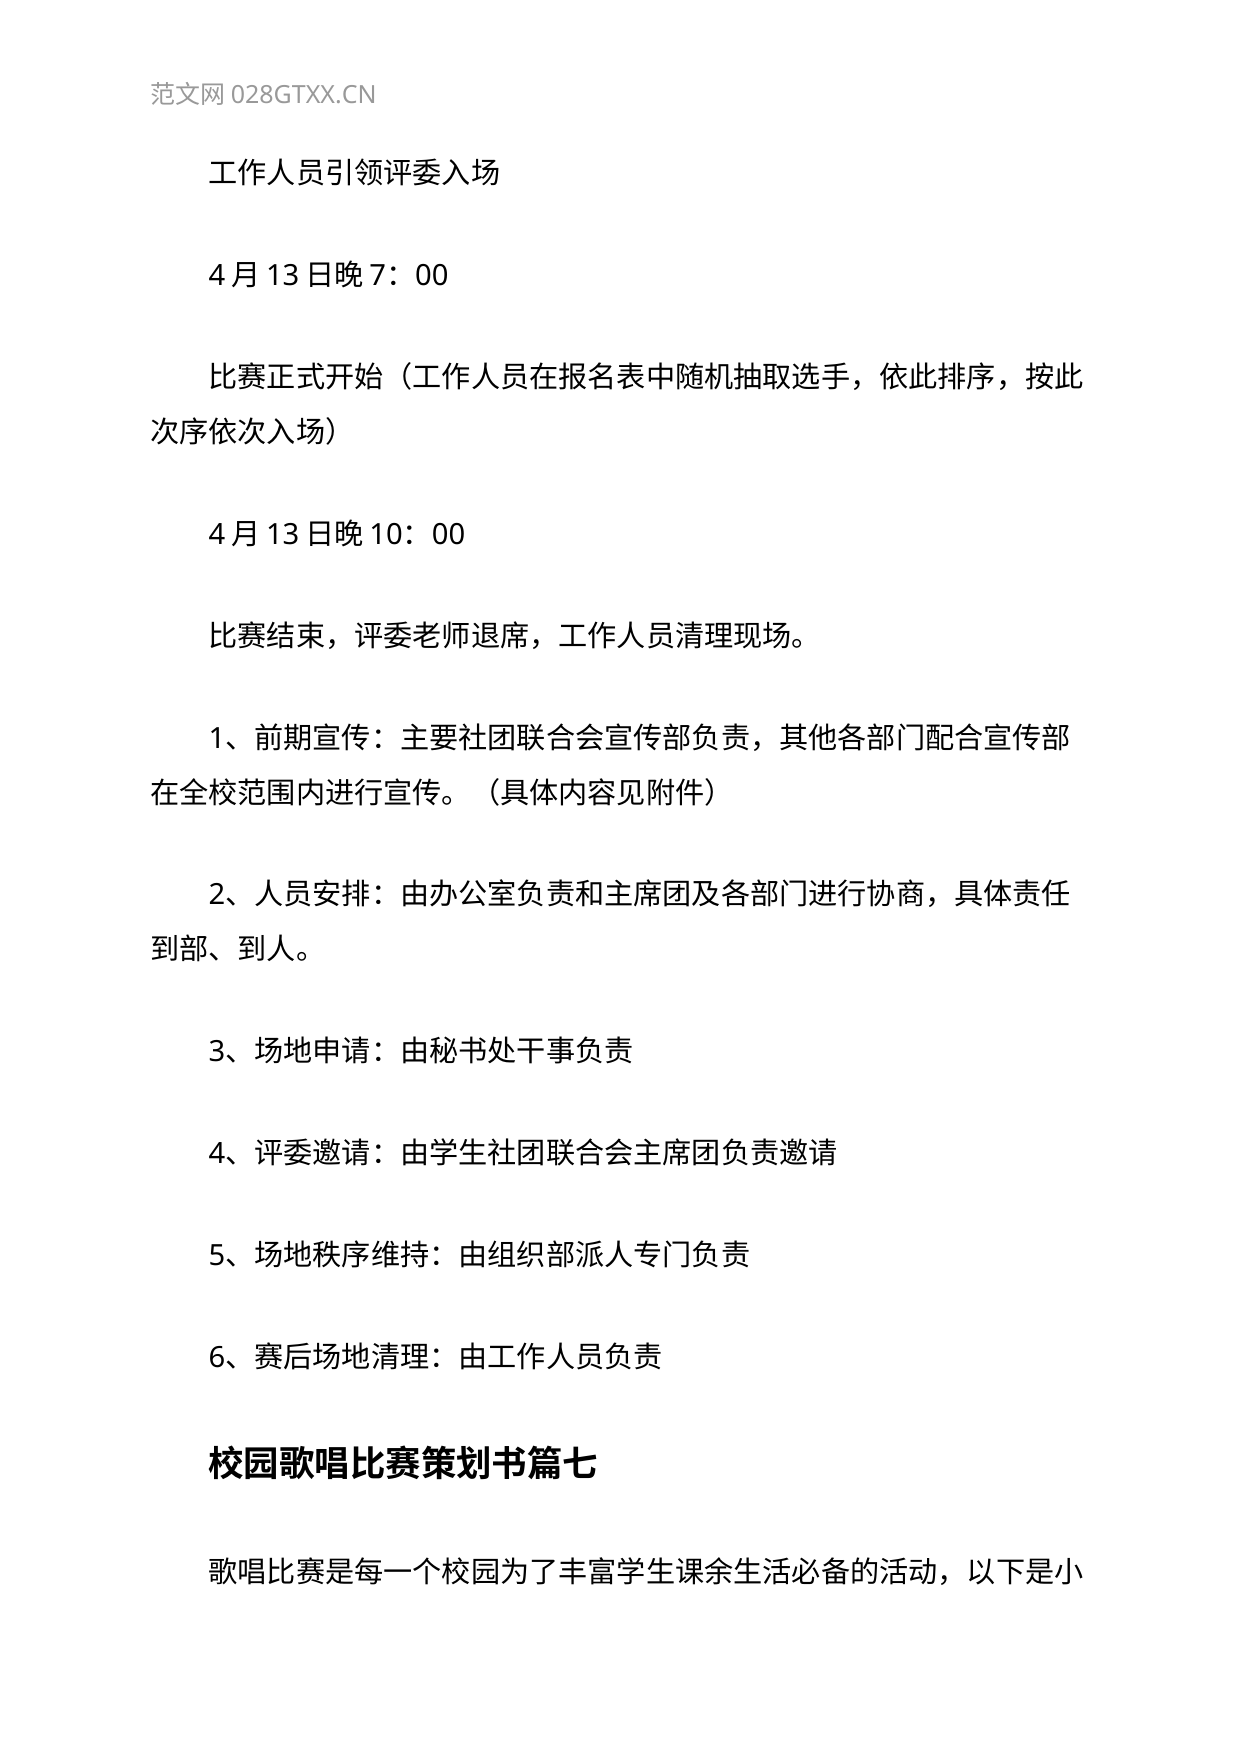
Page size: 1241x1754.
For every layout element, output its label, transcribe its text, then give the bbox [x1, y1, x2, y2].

text 比赛正式开始（工作人员在报名表中随机抽取选手，依此排序，按此次序依次入场） [150, 354, 1090, 451]
text 比赛结束，评委老师退席，工作人员清理现场。 [150, 612, 1090, 655]
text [150, 1549, 1090, 1591]
text 2、人员安排：由办公室负责和主席团及各部门进行协商，具体责任到部、到人。 [150, 871, 1090, 968]
text 4月13日晚7：00 [150, 252, 1090, 294]
text 5、场地秩序维持：由组织部派人专门负责 [150, 1232, 1090, 1274]
text 校园歌唱比赛策划书篇七 [150, 1436, 1090, 1487]
text 1、前期宣传：主要社团联合会宣传部负责，其他各部门配合宣传部在全校范围内进行宣传。（具体内容见附件） [150, 714, 1090, 811]
text 4、评委邀请：由学生社团联合会主席团负责邀请 [150, 1130, 1090, 1172]
text 工作人员引领评委入场 [150, 150, 1090, 192]
text 6、赛后场地清理：由工作人员负责 [150, 1334, 1090, 1376]
text 4月13日晚10：00 [150, 510, 1090, 553]
text 3、场地申请：由秘书处干事负责 [150, 1028, 1090, 1070]
